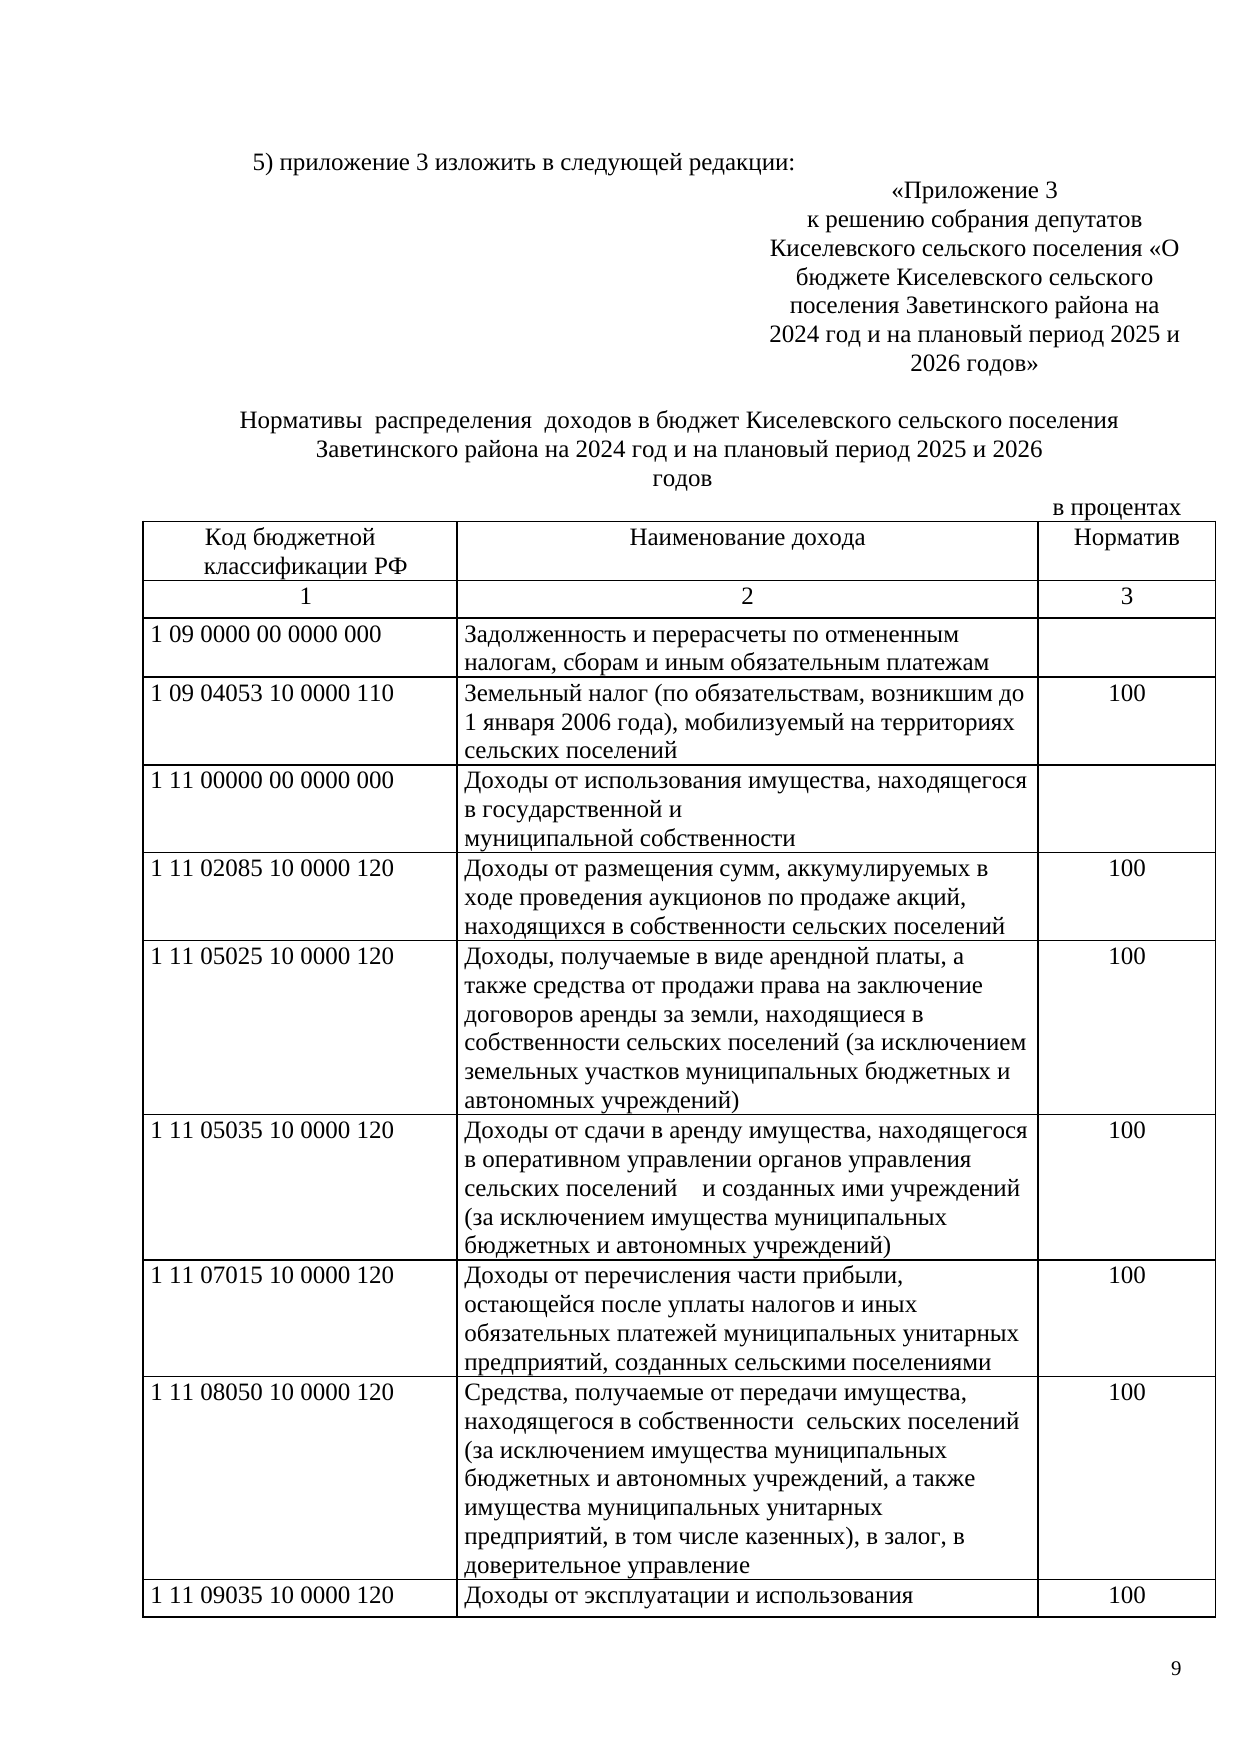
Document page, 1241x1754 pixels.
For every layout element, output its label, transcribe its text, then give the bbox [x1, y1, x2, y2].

text к решению собрания депутатов Киселевского сельского поселения «О бюджете Киселевского сельского поселения Заветинского района на 2024 год и на плановый период 2025 и 2026 годов» [768, 204, 1181, 377]
table_cell 100 [1039, 1115, 1215, 1259]
table_cell 100 [1039, 941, 1215, 1114]
table_cell 1 11 02085 10 0000 120 [144, 853, 456, 940]
text годов [177, 463, 1181, 492]
table_cell 1 09 04053 10 0000 110 [144, 678, 456, 764]
table_cell Задолженность и перерасчеты по отмененным налогам, сборам и иным обязательным платежам [458, 619, 1037, 676]
table_cell 1 11 08050 10 0000 120 [144, 1377, 456, 1578]
text в процентах [177, 492, 1181, 521]
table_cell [458, 1580, 1037, 1616]
text Нормативы распределения доходов в бюджет Киселевского сельского поселения Заветинского района на 2024 год и на плановый период 2025 и 2026 [177, 406, 1181, 463]
table_cell 100 [1039, 678, 1215, 764]
table_cell 2 [458, 581, 1037, 617]
table_cell [1039, 766, 1215, 852]
table_cell Доходы от сдачи в аренду имущества, находящегося в оперативном управлении органов управления сельских поселений и созданных ими учреждений (за исключением имущества муниципальных бюджетных и автономных учреждений) [458, 1115, 1037, 1259]
table_cell 1 [144, 581, 456, 617]
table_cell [144, 1580, 456, 1616]
table_cell 1 11 05025 10 0000 120 [144, 941, 456, 1114]
table_cell 3 [1039, 581, 1215, 617]
table_cell Земельный налог (по обязательствам, возникшим до 1 января 2006 года), мобилизуемый на территориях сельских поселений [458, 678, 1037, 764]
table_cell Доходы, получаемые в виде арендной платы, а также средства от продажи права на заключение договоров аренды за земли, находящиеся в собственности сельских поселений (за исключением земельных участков муниципальных бюджетных и автономных учреждений) [458, 941, 1037, 1114]
table_cell 100 [1039, 1261, 1215, 1376]
table_cell 1 11 05035 10 0000 120 [144, 1115, 456, 1259]
table_cell 100 [1039, 1377, 1215, 1578]
table_cell [1039, 619, 1215, 676]
table_cell Доходы от размещения сумм, аккумулируемых в ходе проведения аукционов по продаже акций, находящихся в собственности сельских поселений [458, 853, 1037, 940]
text «Приложение 3 [768, 176, 1181, 204]
table_cell Доходы от перечисления части прибыли, остающейся после уплаты налогов и иных обязательных платежей муниципальных унитарных предприятий, созданных сельскими поселениями [458, 1261, 1037, 1376]
table_cell Средства, получаемые от передачи имущества, находящегося в собственности сельских поселений (за исключением имущества муниципальных бюджетных и автономных учреждений, а также имущества муниципальных унитарных предприятий, в том числе казенных), в залог, в доверительное управление [458, 1377, 1037, 1578]
table_header Код бюджетной классификации РФ [144, 522, 456, 580]
text 5) приложение 3 изложить в следующей редакции: [177, 147, 1181, 176]
table_cell 1 11 00000 00 0000 000 [144, 766, 456, 852]
table_header Норматив [1039, 522, 1215, 580]
table_cell 100 [1039, 853, 1215, 940]
table_header Наименование дохода [458, 522, 1037, 580]
table_cell 100 [1039, 1580, 1215, 1616]
table_cell 1 09 0000 00 0000 000 [144, 619, 456, 676]
table_cell Доходы от использования имущества, находящегося в государственной и муниципальной собственности [458, 766, 1037, 852]
table_cell 1 11 07015 10 0000 120 [144, 1261, 456, 1376]
